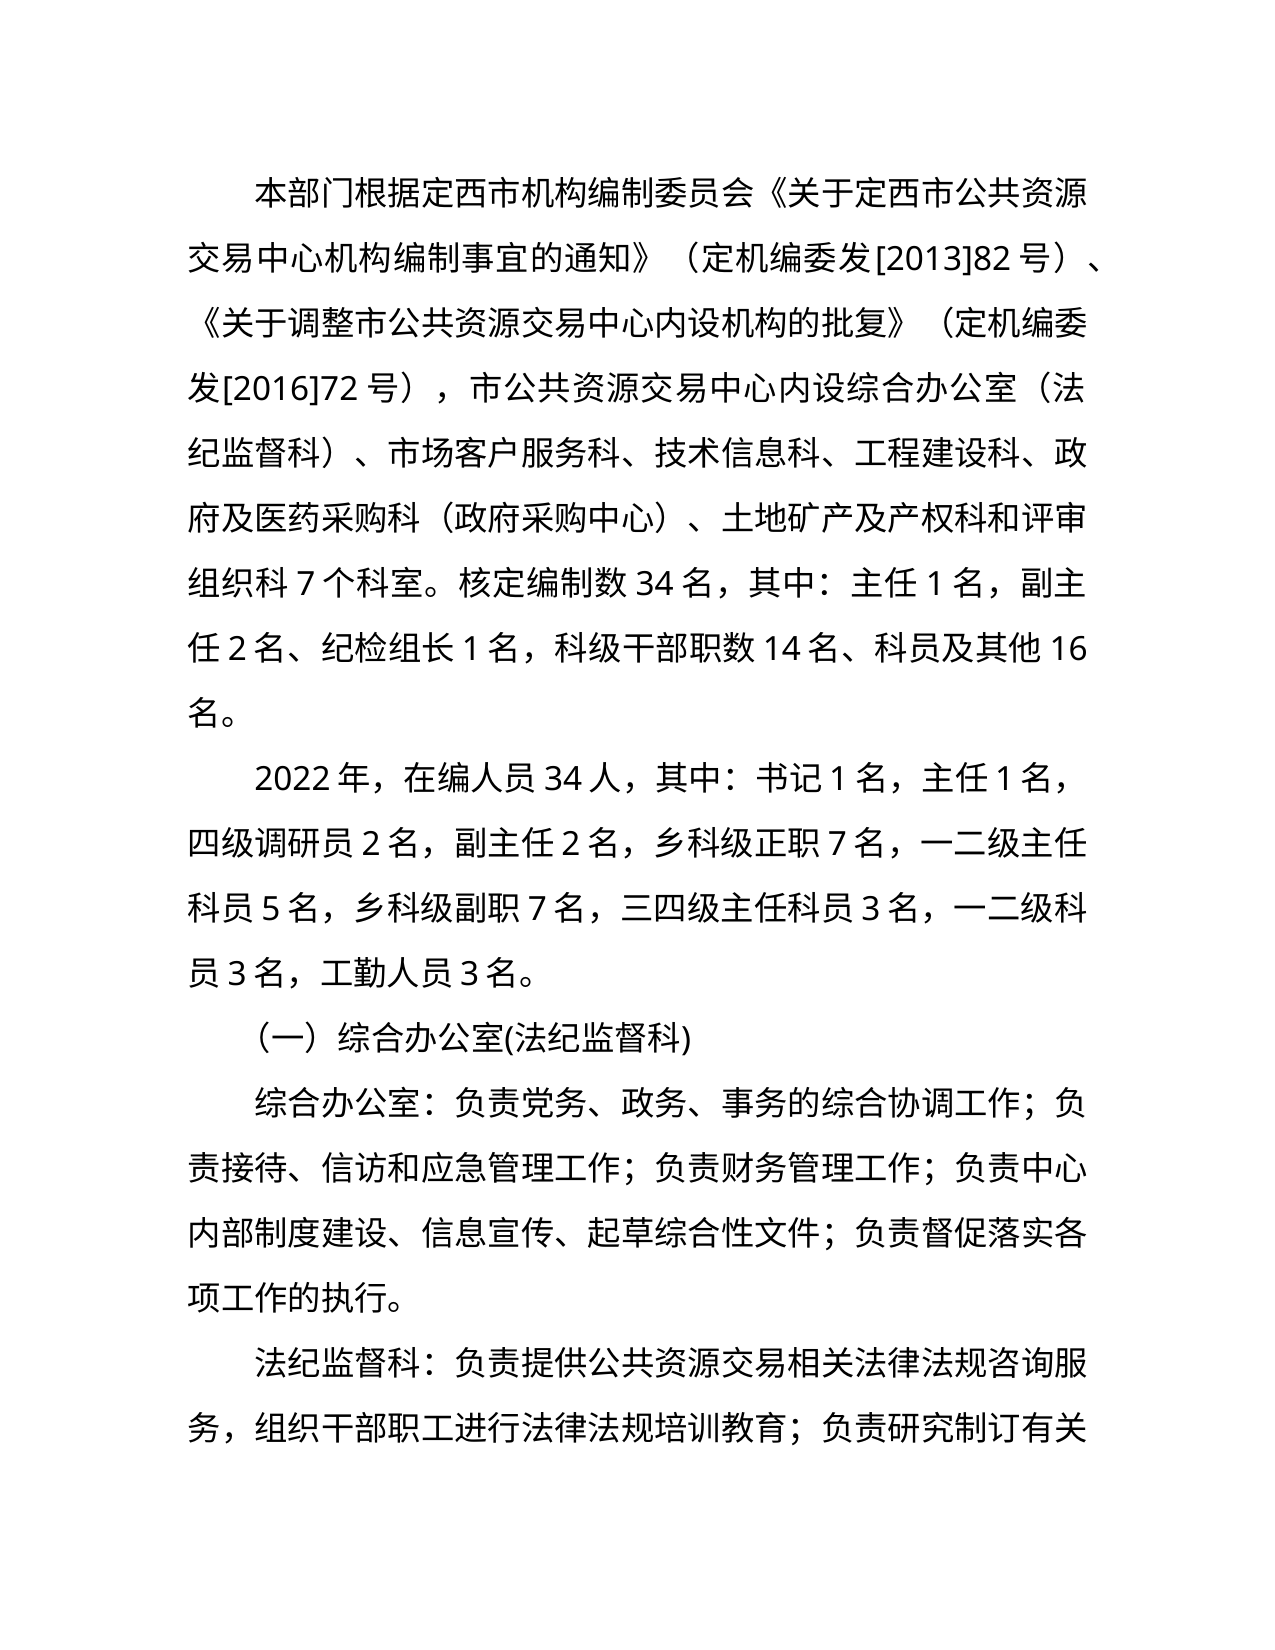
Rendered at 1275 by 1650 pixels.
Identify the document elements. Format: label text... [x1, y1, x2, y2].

text 本部门根据定西市机构编制委员会《关于定西市公共资源交易中心机构编制事宜的通知》（定机编委发[2013]82号）、《关于调整市公共资源交易中心内设机构的批复》（定机编委发[2016]72号），市公共资源交易中心内设综合办公室（法纪监督科）、市场客户服务科、技术信息科、工程建设科、政府及医药采购科（政府采购中心）、土地矿产及产权科和评审组织科7个科室。核定编制数34名，其中：主任1名，副主任2名、纪检组长1名，科级干部职数14名、科员及其他16名。 [187, 159, 1087, 744]
text （一）综合办公室(法纪监督科) [187, 1004, 1087, 1069]
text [187, 1329, 1087, 1459]
text 综合办公室：负责党务、政务、事务的综合协调工作；负责接待、信访和应急管理工作；负责财务管理工作；负责中心内部制度建设、信息宣传、起草综合性文件；负责督促落实各项工作的执行。 [187, 1069, 1087, 1329]
text 2022年，在编人员34人，其中：书记1名，主任1名，四级调研员2名，副主任2名，乡科级正职7名，一二级主任科员5名，乡科级副职7名，三四级主任科员3名，一二级科员3名，工勤人员3名。 [187, 744, 1087, 1004]
